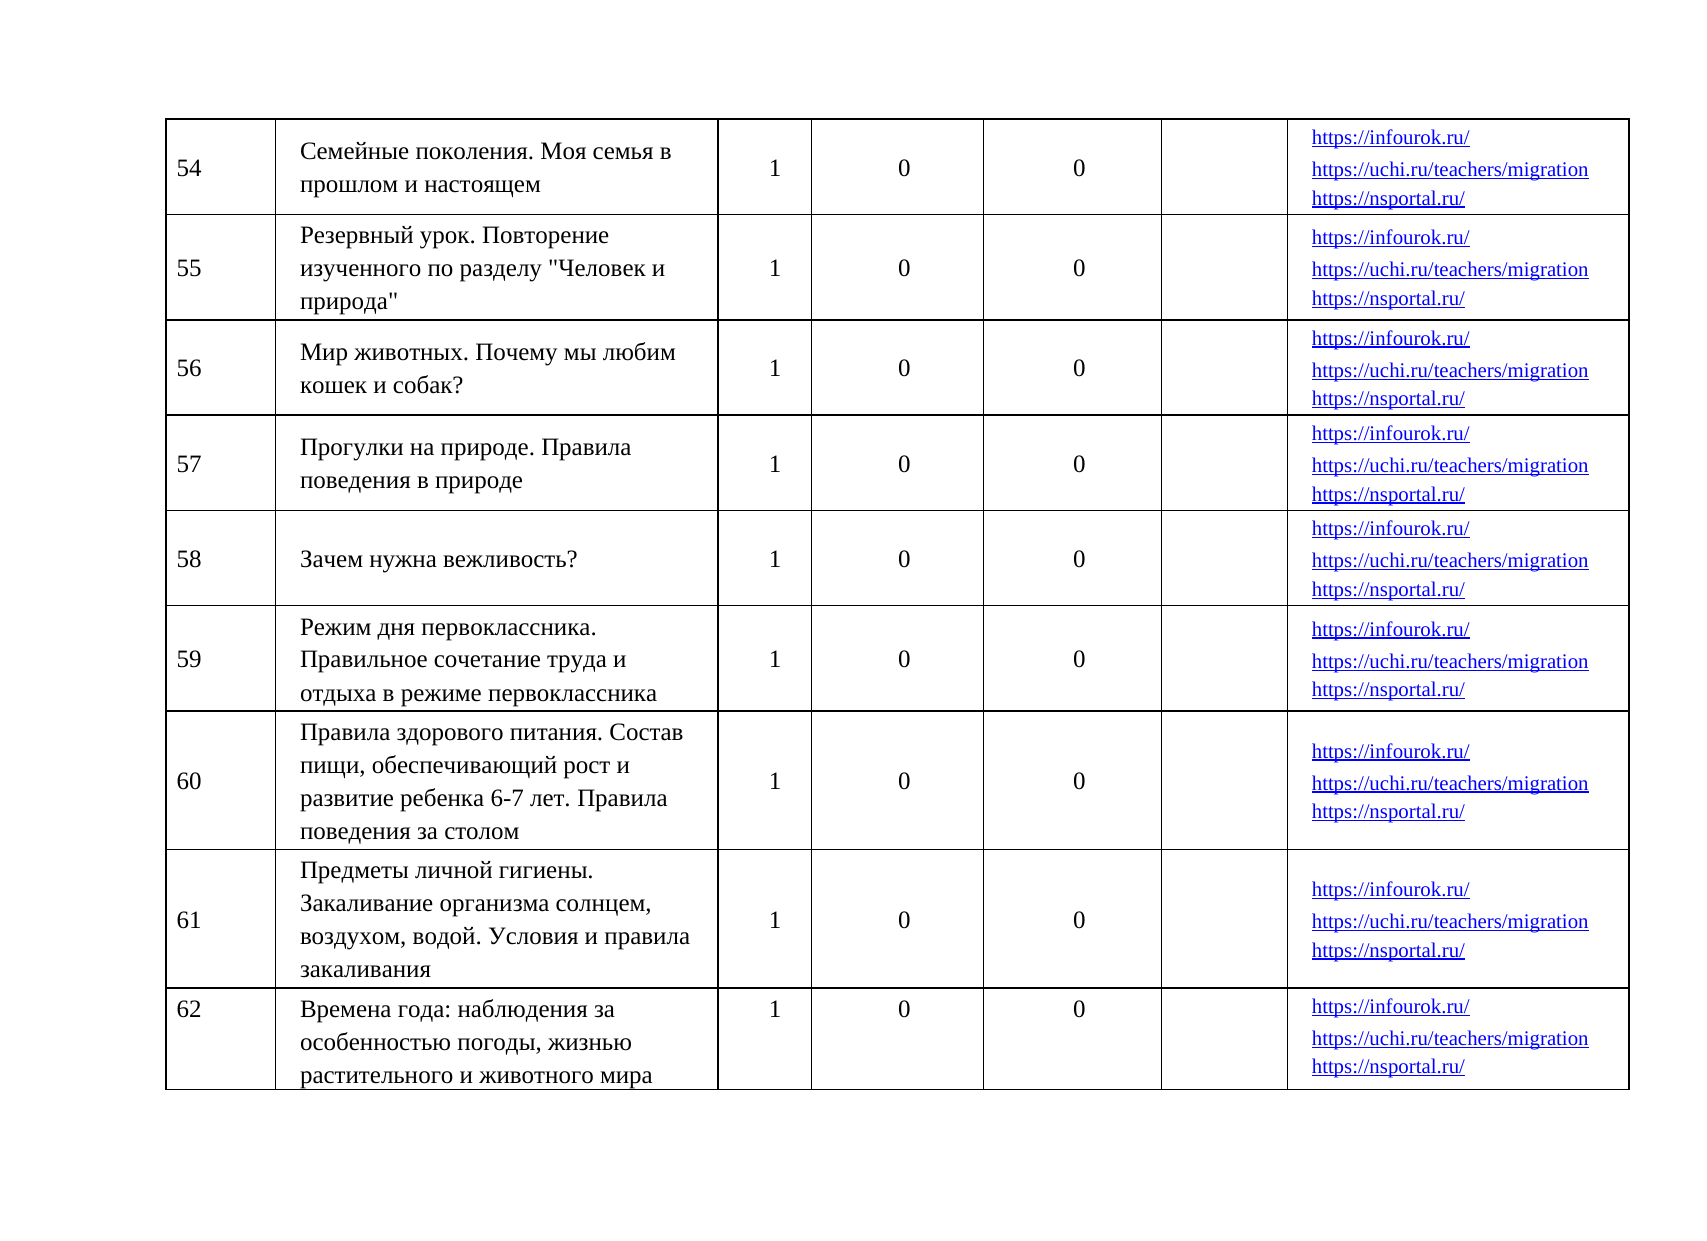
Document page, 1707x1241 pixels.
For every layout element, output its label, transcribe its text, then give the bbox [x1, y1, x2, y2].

table_cell Семейные поколения. Моя семья в прошлом и настоящем [276, 120, 717, 213]
table_cell [1162, 712, 1287, 849]
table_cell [1288, 120, 1628, 213]
table_cell 1 [719, 120, 811, 213]
table_cell https://infourok.ru/ https://uchi.ru/teachers/migration https://nsportal.ru/ [1288, 321, 1628, 414]
table_cell https://infourok.ru/ https://uchi.ru/teachers/migration https://nsportal.ru/ [1288, 416, 1628, 509]
table_cell Предметы личной гигиены. Закаливание организма солнцем, воздухом, водой. Условия и правила закаливания [276, 850, 717, 987]
table_cell 0 [812, 606, 983, 710]
table_cell 0 [984, 215, 1161, 319]
table_cell 0 [812, 511, 983, 605]
table_cell Зачем нужна вежливость? [276, 511, 717, 605]
table_cell 0 [984, 712, 1161, 849]
table_cell 54 [167, 120, 275, 213]
table_cell 56 [167, 321, 275, 414]
table_cell 0 [984, 511, 1161, 605]
table_cell 1 [719, 606, 811, 710]
table_cell 0 [984, 120, 1161, 213]
table_cell [1162, 416, 1287, 509]
table_cell [1162, 120, 1287, 213]
table_cell 0 [984, 850, 1161, 987]
table_cell 0 [812, 215, 983, 319]
table_cell https://infourok.ru/ https://uchi.ru/teachers/migration https://nsportal.ru/ [1288, 712, 1628, 849]
table_cell 62 [167, 989, 275, 1089]
table_cell Прогулки на природе. Правила поведения в природе [276, 416, 717, 509]
table_cell 1 [719, 989, 811, 1089]
table_cell 0 [984, 989, 1161, 1089]
table_cell 0 [812, 416, 983, 509]
table_cell Режим дня первоклассника. Правильное сочетание труда и отдыха в режиме первоклассника [276, 606, 717, 710]
table_cell 0 [984, 606, 1161, 710]
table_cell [1288, 989, 1628, 1089]
table_cell [1162, 850, 1287, 987]
table_cell 58 [167, 511, 275, 605]
table_cell https://infourok.ru/ https://uchi.ru/teachers/migration https://nsportal.ru/ [1288, 511, 1628, 605]
table_cell 1 [719, 215, 811, 319]
table_cell [1162, 989, 1287, 1089]
table_cell Правила здорового питания. Состав пищи, обеспечивающий рост и развитие ребенка 6-7 лет. Правила поведения за столом [276, 712, 717, 849]
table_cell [1288, 215, 1628, 319]
table_cell 1 [719, 416, 811, 509]
table_cell 1 [719, 321, 811, 414]
table_cell 61 [167, 850, 275, 987]
table_cell 1 [719, 511, 811, 605]
table_cell 0 [812, 850, 983, 987]
table_cell https://infourok.ru/ https://uchi.ru/teachers/migration https://nsportal.ru/ [1288, 850, 1628, 987]
table_cell [1162, 321, 1287, 414]
table_cell 0 [812, 120, 983, 213]
table_cell 1 [719, 712, 811, 849]
table_cell 55 [167, 215, 275, 319]
table_cell [1162, 215, 1287, 319]
table_cell [1162, 511, 1287, 605]
table_cell 60 [167, 712, 275, 849]
table_cell [1162, 606, 1287, 710]
table_cell https://infourok.ru/ https://uchi.ru/teachers/migration https://nsportal.ru/ [1288, 606, 1628, 710]
table_cell Резервный урок. Повторение изученного по разделу "Человек и природа" [276, 215, 717, 319]
table_cell Мир животных. Почему мы любим кошек и собак? [276, 321, 717, 414]
table_cell 0 [812, 321, 983, 414]
table_cell 1 [719, 850, 811, 987]
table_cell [276, 989, 717, 1089]
table_cell 59 [167, 606, 275, 710]
table_cell 57 [167, 416, 275, 509]
table_cell 0 [984, 416, 1161, 509]
table_cell 0 [984, 321, 1161, 414]
table_cell 0 [812, 989, 983, 1089]
table_cell 0 [812, 712, 983, 849]
